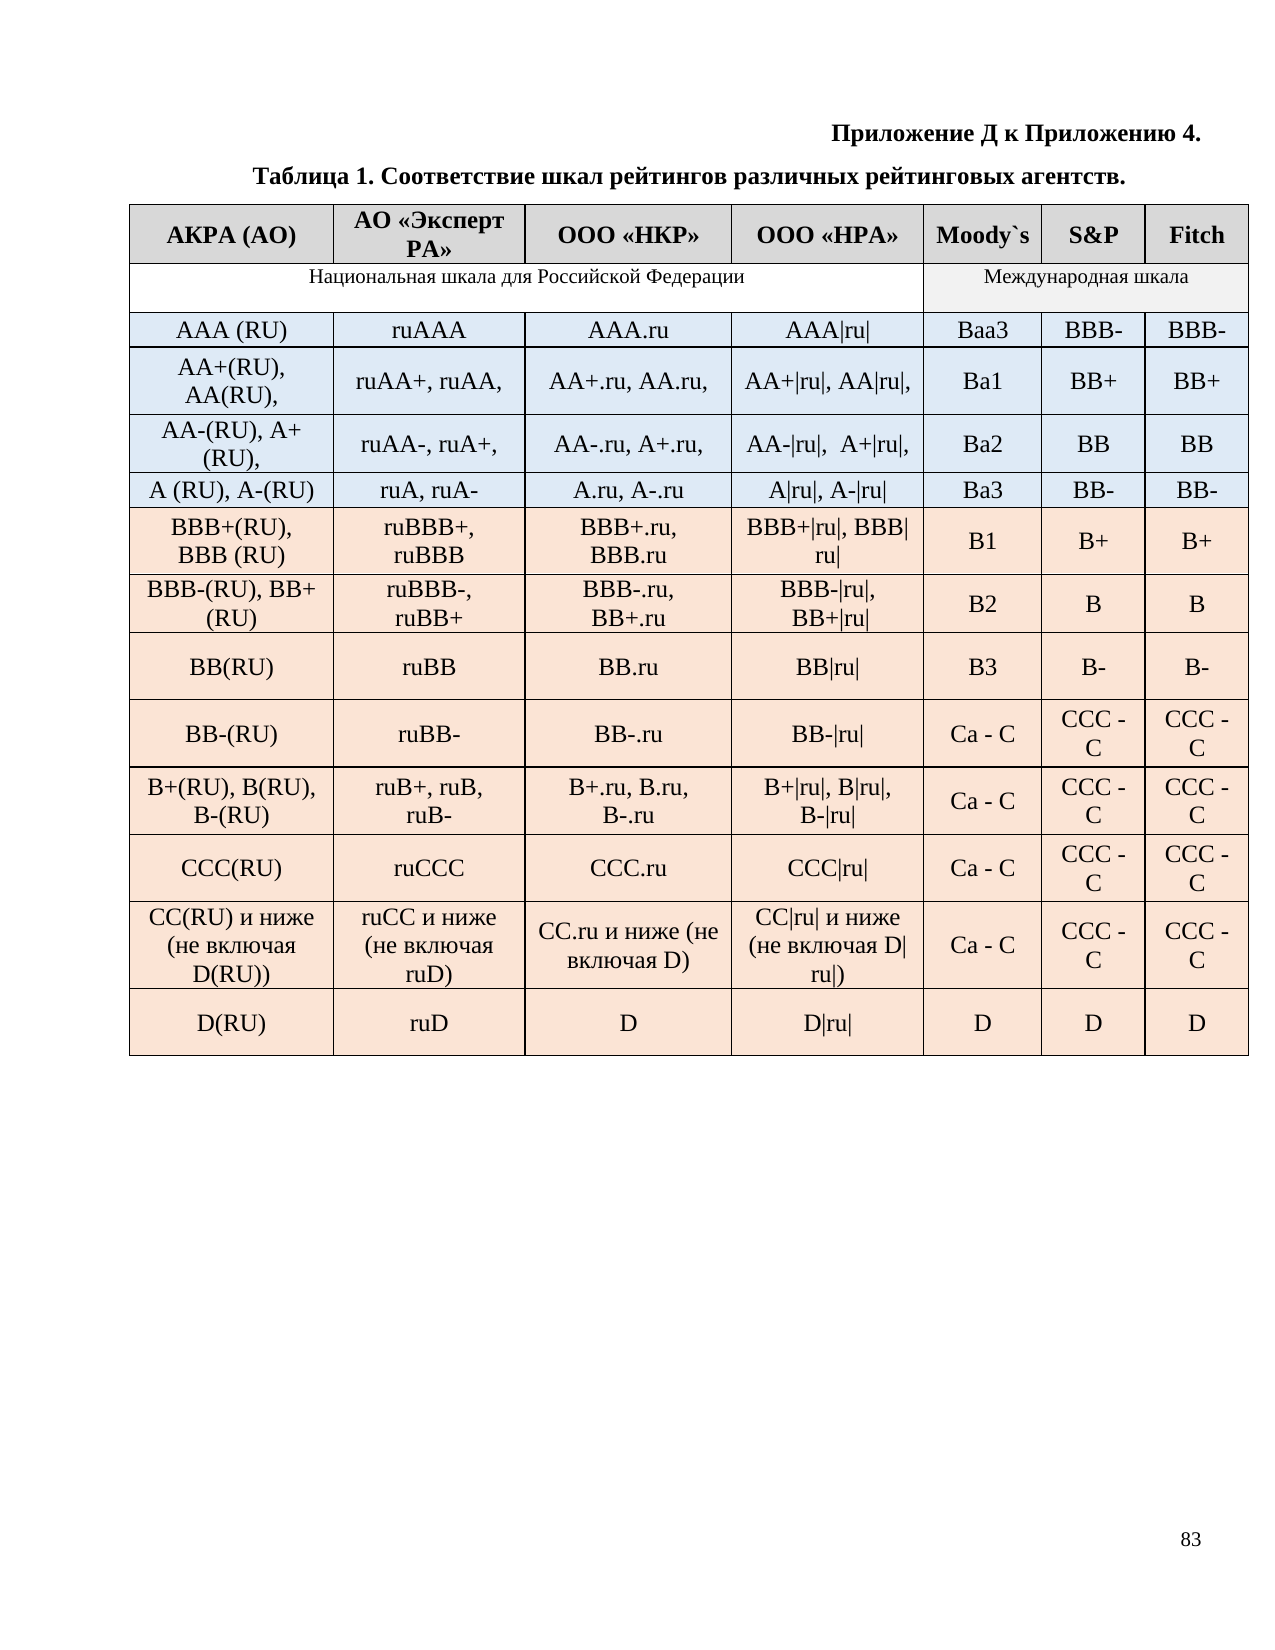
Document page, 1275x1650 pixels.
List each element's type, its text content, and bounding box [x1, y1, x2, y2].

table_cell В [1146, 575, 1248, 632]
table_header АО «Эксперт РА» [334, 205, 524, 263]
table_cell D [1042, 989, 1144, 1055]
table_cell AA-.ru, A+.ru, [526, 415, 731, 472]
table_cell ВВ+ [1146, 348, 1248, 414]
table_cell CCC - C [1146, 835, 1248, 901]
table_cell ВВВ- [1146, 313, 1248, 346]
text Таблица 1. Соответствие шкал рейтингов различных рейтинговых агентств. [177, 161, 1201, 190]
table_header АКРА (АО) [130, 205, 333, 263]
table_cell ВВВ- [1042, 313, 1144, 346]
table_cell ruCC и ниже (не включая ruD) [334, 902, 524, 988]
table_cell CCC - C [1146, 768, 1248, 834]
table_cell ВВ- [1146, 473, 1248, 507]
table_cell CCC - C [1042, 902, 1144, 988]
table_cell B+.ru, B.ru, B-.ru [526, 768, 731, 834]
table_cell Ca - C [924, 700, 1041, 766]
table_cell Ва2 [924, 415, 1041, 472]
table_cell ruAA-, ruA+, [334, 415, 524, 472]
table_cell ruBB [334, 633, 524, 699]
table_cell ruBBB+, ruBBB [334, 508, 524, 573]
table_cell BBB-|ru|, BB+|ru| [732, 575, 923, 632]
table_cell ВВ [1042, 415, 1144, 472]
table_cell Ваа3 [924, 313, 1041, 346]
table_cell CCC(RU) [130, 835, 333, 901]
table_cell ВВ [1146, 415, 1248, 472]
table_cell В2 [924, 575, 1041, 632]
table_cell B+(RU), B(RU), B-(RU) [130, 768, 333, 834]
table_cell BB|ru| [732, 633, 923, 699]
table_cell В [1042, 575, 1144, 632]
table_cell CCC - C [1042, 768, 1144, 834]
table_cell CCC - C [1146, 700, 1248, 766]
table_cell BBB+.ru, BBB.ru [526, 508, 731, 573]
table_cell AA+|ru|, AA|ru|, [732, 348, 923, 414]
table_cell BB.ru [526, 633, 731, 699]
table_cell В1 [924, 508, 1041, 573]
table_cell BBB-.ru, BB+.ru [526, 575, 731, 632]
table_header Fitch [1146, 205, 1248, 263]
table_cell ruBBB-, ruBB+ [334, 575, 524, 632]
table_header S&P [1042, 205, 1144, 263]
table_cell D|ru| [732, 989, 923, 1055]
table_cell CCC.ru [526, 835, 731, 901]
table_cell ВВ+ [1042, 348, 1144, 414]
table_cell ruССС [334, 835, 524, 901]
table_cell D(RU) [130, 989, 333, 1055]
table_cell CCC|ru| [732, 835, 923, 901]
table_cell ruAAA [334, 313, 524, 346]
table_cell Ca - C [924, 835, 1041, 901]
table_cell Ca - C [924, 768, 1041, 834]
table_cell AA-(RU), A+(RU), [130, 415, 333, 472]
table_header Moody`s [924, 205, 1041, 263]
table_cell В+ [1146, 508, 1248, 573]
table_cell AAA|ru| [732, 313, 923, 346]
table_cell ruBB- [334, 700, 524, 766]
table_cell ruA, ruA- [334, 473, 524, 507]
table_cell Ca - C [924, 902, 1041, 988]
table_cell CCC - C [1042, 700, 1144, 766]
table_cell BBB-(RU), BB+(RU) [130, 575, 333, 632]
table_cell ruB+, ruB, ruB- [334, 768, 524, 834]
table_cell AA-|ru|, A+|ru|, [732, 415, 923, 472]
table_cell Ва3 [924, 473, 1041, 507]
table_cell D [526, 989, 731, 1055]
table_cell A.ru, A-.ru [526, 473, 731, 507]
table_cell B+|ru|, B|ru|, B-|ru| [732, 768, 923, 834]
table_cell CCC - C [1042, 835, 1144, 901]
table_cell Международная шкала [924, 264, 1248, 312]
table_cell Национальная шкала для Российской Федерации [130, 264, 923, 312]
table_cell A (RU), A-(RU) [130, 473, 333, 507]
table_cell B3 [924, 633, 1041, 699]
table_cell BB(RU) [130, 633, 333, 699]
text Приложение Д к Приложению 4. [177, 118, 1201, 147]
table_cell BB-.ru [526, 700, 731, 766]
table_cell BB-(RU) [130, 700, 333, 766]
table_cell BBB+|ru|, BBB|ru| [732, 508, 923, 573]
table_header ООО «НКР» [526, 205, 731, 263]
table_cell D [1146, 989, 1248, 1055]
table_cell ruD [334, 989, 524, 1055]
table_cell D [924, 989, 1041, 1055]
table_cell BB-|ru| [732, 700, 923, 766]
table_cell В+ [1042, 508, 1144, 573]
table_cell CCC - C [1146, 902, 1248, 988]
table_cell ВВ- [1042, 473, 1144, 507]
table_cell B- [1146, 633, 1248, 699]
table_cell A|ru|, A-|ru| [732, 473, 923, 507]
table_cell Ва1 [924, 348, 1041, 414]
table_cell AA+.ru, AA.ru, [526, 348, 731, 414]
table_header ООО «НРА» [732, 205, 923, 263]
table_cell CC(RU) и ниже (не включая D(RU)) [130, 902, 333, 988]
table_cell CC|ru| и ниже (не включая D|ru|) [732, 902, 923, 988]
table_cell AAA.ru [526, 313, 731, 346]
table_cell AA+(RU), AA(RU), [130, 348, 333, 414]
table_cell AAA (RU) [130, 313, 333, 346]
table_cell CC.ru и ниже (не включая D) [526, 902, 731, 988]
table_cell BBB+(RU), BBB (RU) [130, 508, 333, 573]
table_cell B- [1042, 633, 1144, 699]
table_cell ruAA+, ruAA, [334, 348, 524, 414]
